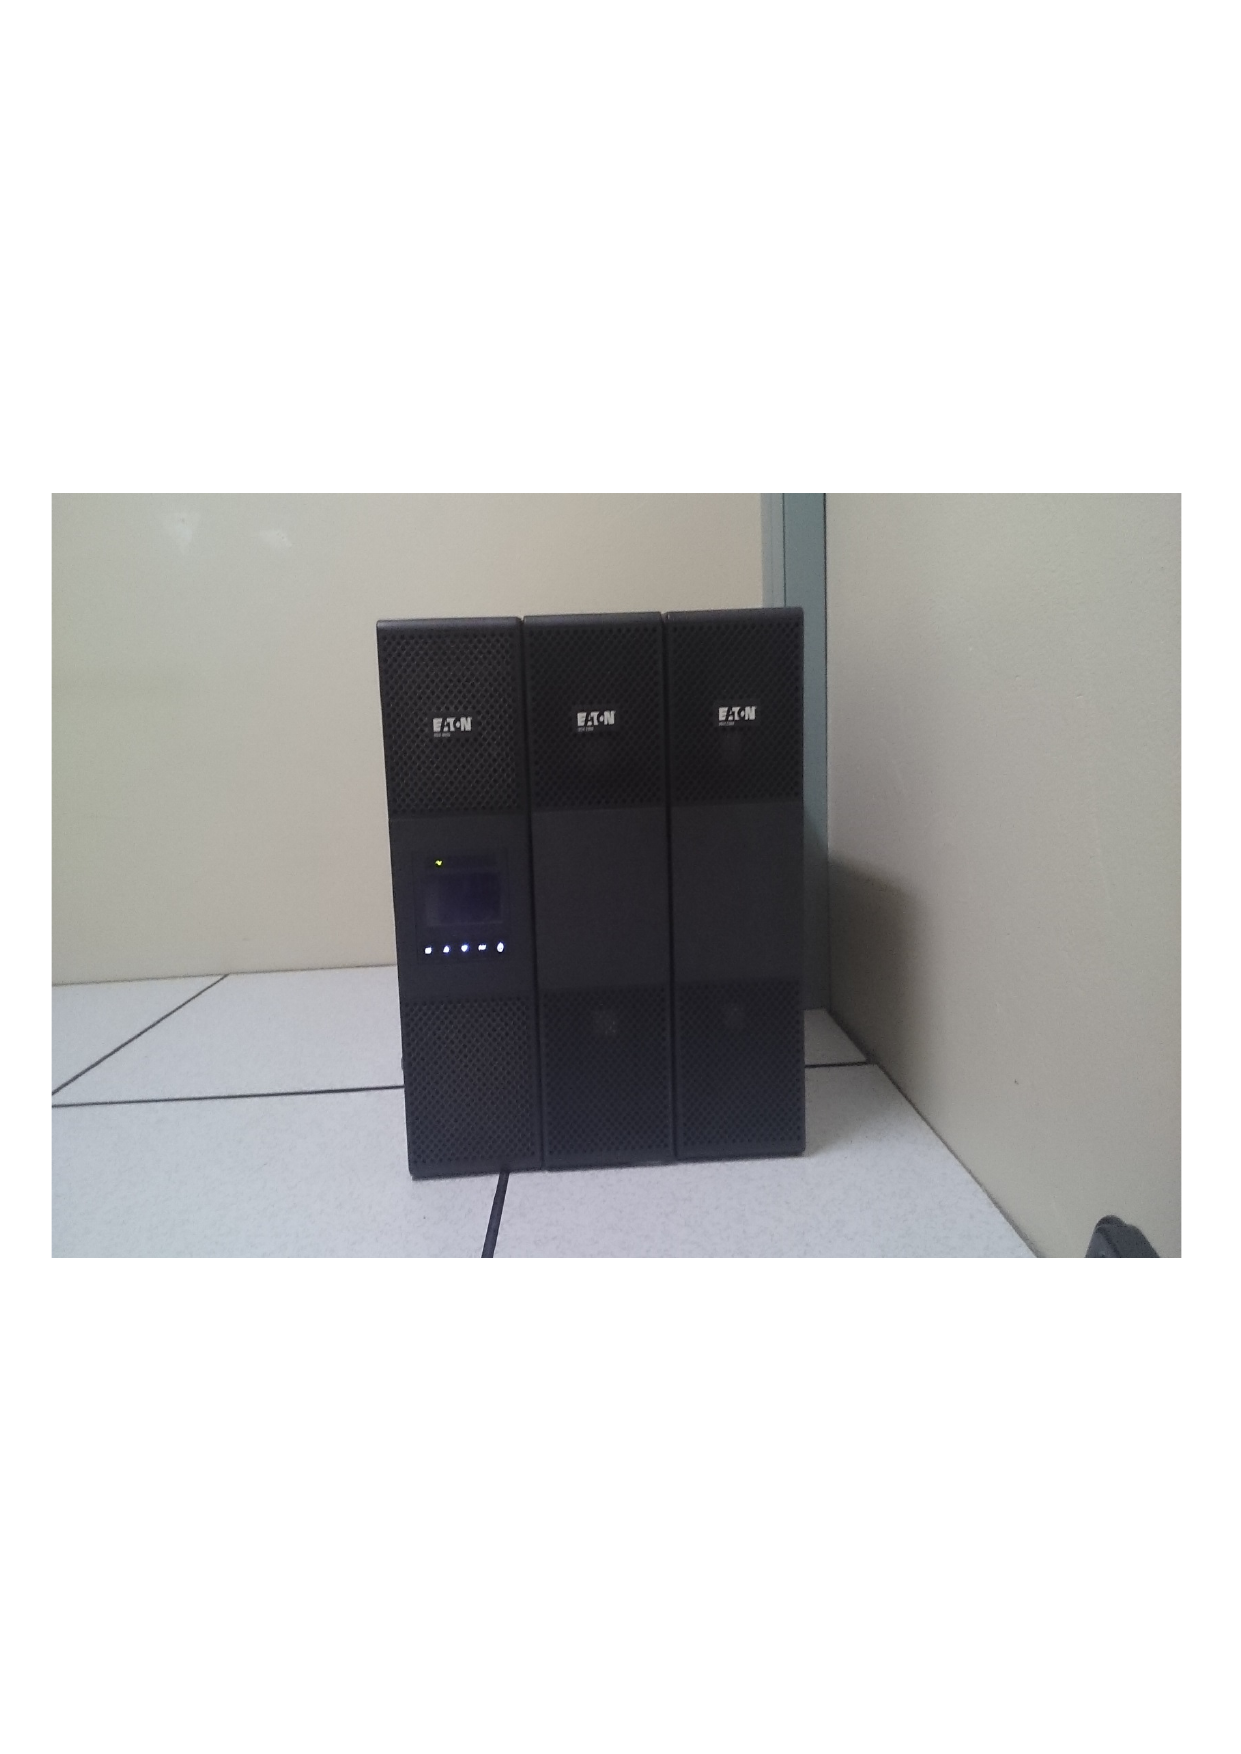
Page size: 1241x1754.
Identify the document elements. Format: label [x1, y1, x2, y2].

picture [51, 493, 1182, 1258]
